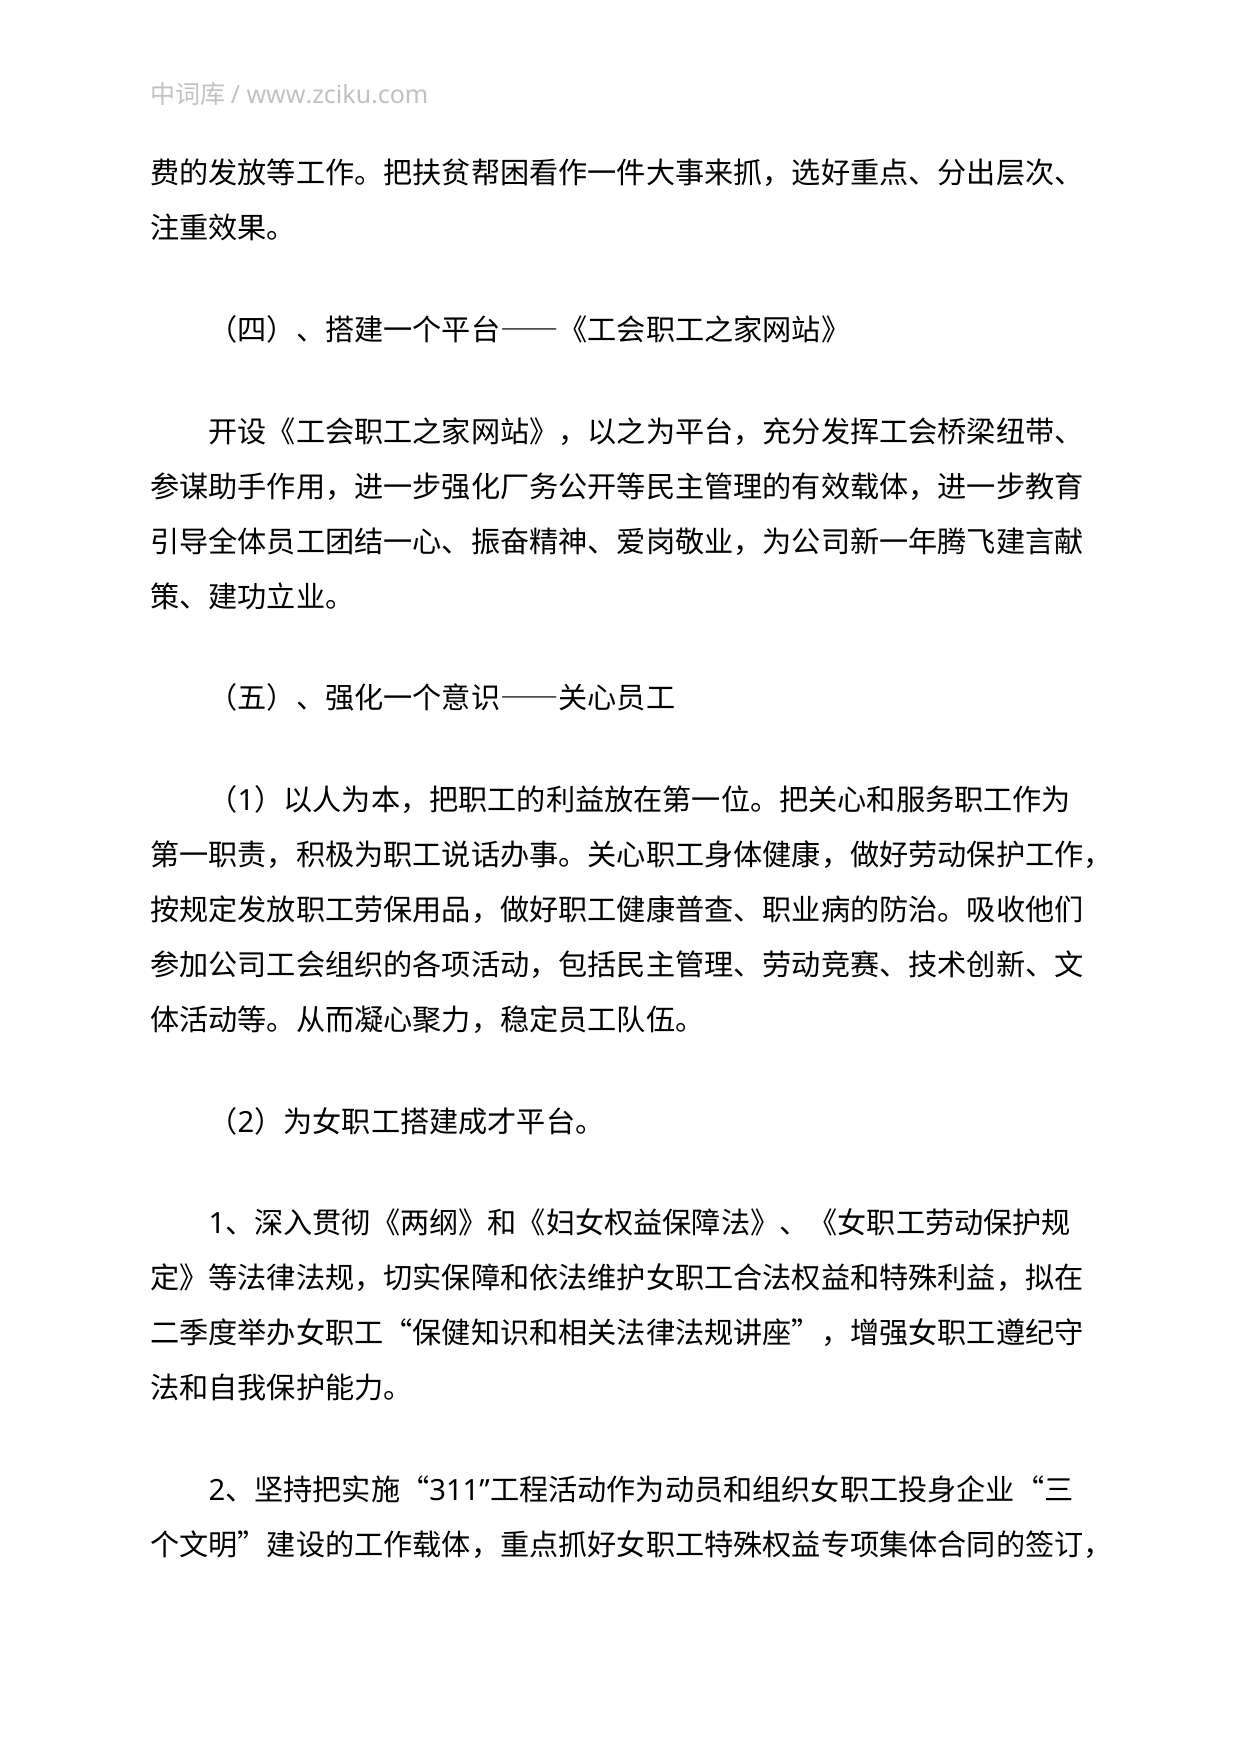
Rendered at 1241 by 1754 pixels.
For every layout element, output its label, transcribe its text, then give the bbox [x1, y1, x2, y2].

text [150, 150, 1090, 247]
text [150, 1467, 1090, 1564]
text （2）为女职工搭建成才平台。 [150, 1098, 1090, 1141]
text （四）、搭建一个平台——《工会职工之家网站》 [150, 307, 1090, 349]
text （五）、强化一个意识——关心员工 [150, 675, 1090, 717]
text （1）以人为本，把职工的利益放在第一位。把关心和服务职工作为第一职责，积极为职工说话办事。关心职工身体健康，做好劳动保护工作，按规定发放职工劳保用品，做好职工健康普查、职业病的防治。吸收他们参加公司工会组织的各项活动，包括民主管理、劳动竞赛、技术创新、文体活动等。从而凝心聚力，稳定员工队伍。 [150, 777, 1090, 1039]
text 1、深入贯彻《两纲》和《妇女权益保障法》、《女职工劳动保护规定》等法律法规，切实保障和依法维护女职工合法权益和特殊利益，拟在二季度举办女职工“保健知识和相关法律法规讲座”，增强女职工遵纪守法和自我保护能力。 [150, 1200, 1090, 1407]
text 开设《工会职工之家网站》，以之为平台，充分发挥工会桥梁纽带、参谋助手作用，进一步强化厂务公开等民主管理的有效载体，进一步教育引导全体员工团结一心、振奋精神、爱岗敬业，为公司新一年腾飞建言献策、建功立业。 [150, 408, 1090, 615]
